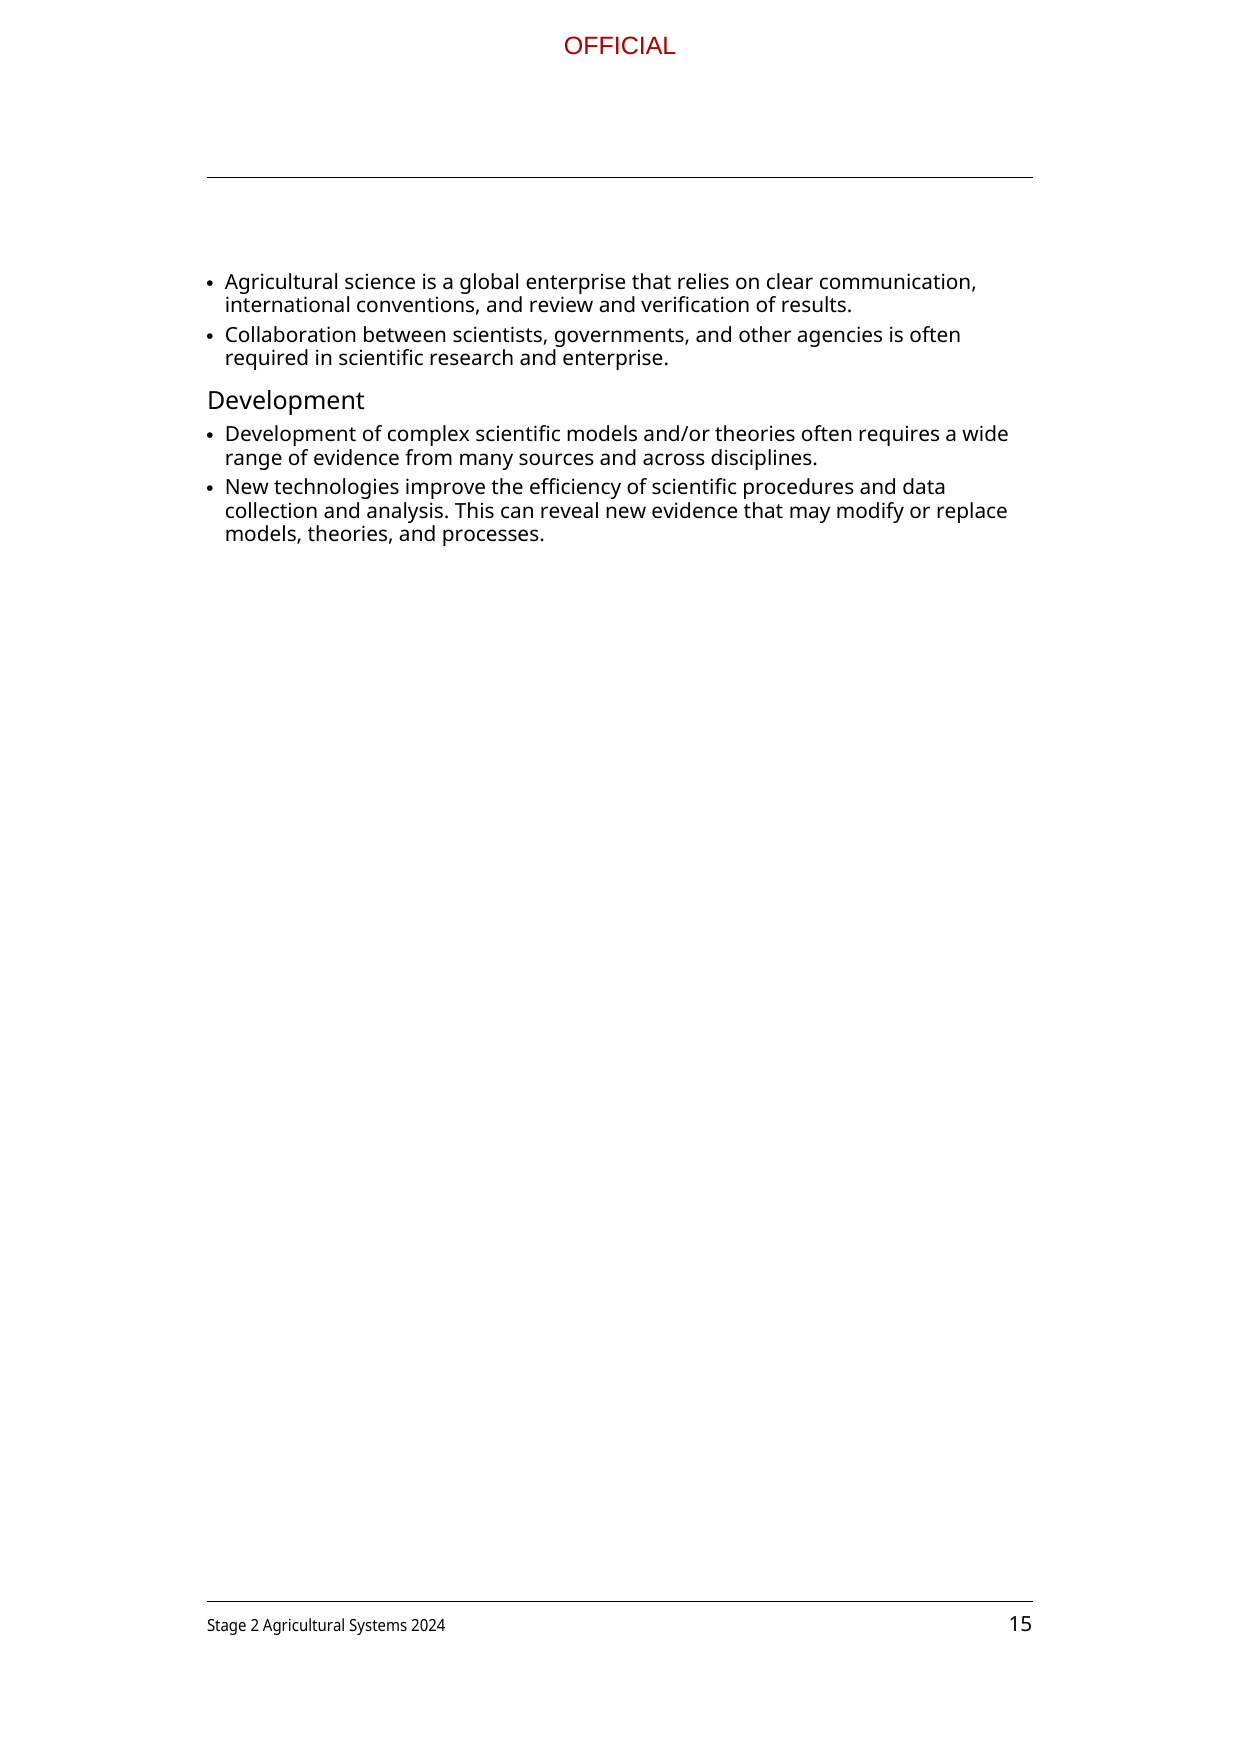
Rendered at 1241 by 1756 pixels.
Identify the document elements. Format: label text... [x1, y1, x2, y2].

text Development of complex scientific models and/or theories often requires a wide range of evidence from many sources and across disciplines. [207, 423, 1033, 470]
text New technologies improve the efficiency of scientific procedures and data collection and analysis. This can reveal new evidence that may modify or replace models, theories, and processes. [207, 476, 1033, 546]
text Development [207, 383, 1033, 417]
text Collaboration between scientists, governments, and other agencies is often required in scientific research and enterprise. [207, 324, 1033, 370]
text Agricultural science is a global enterprise that relies on clear communication, international conventions, and review and verification of results. [207, 271, 1033, 317]
